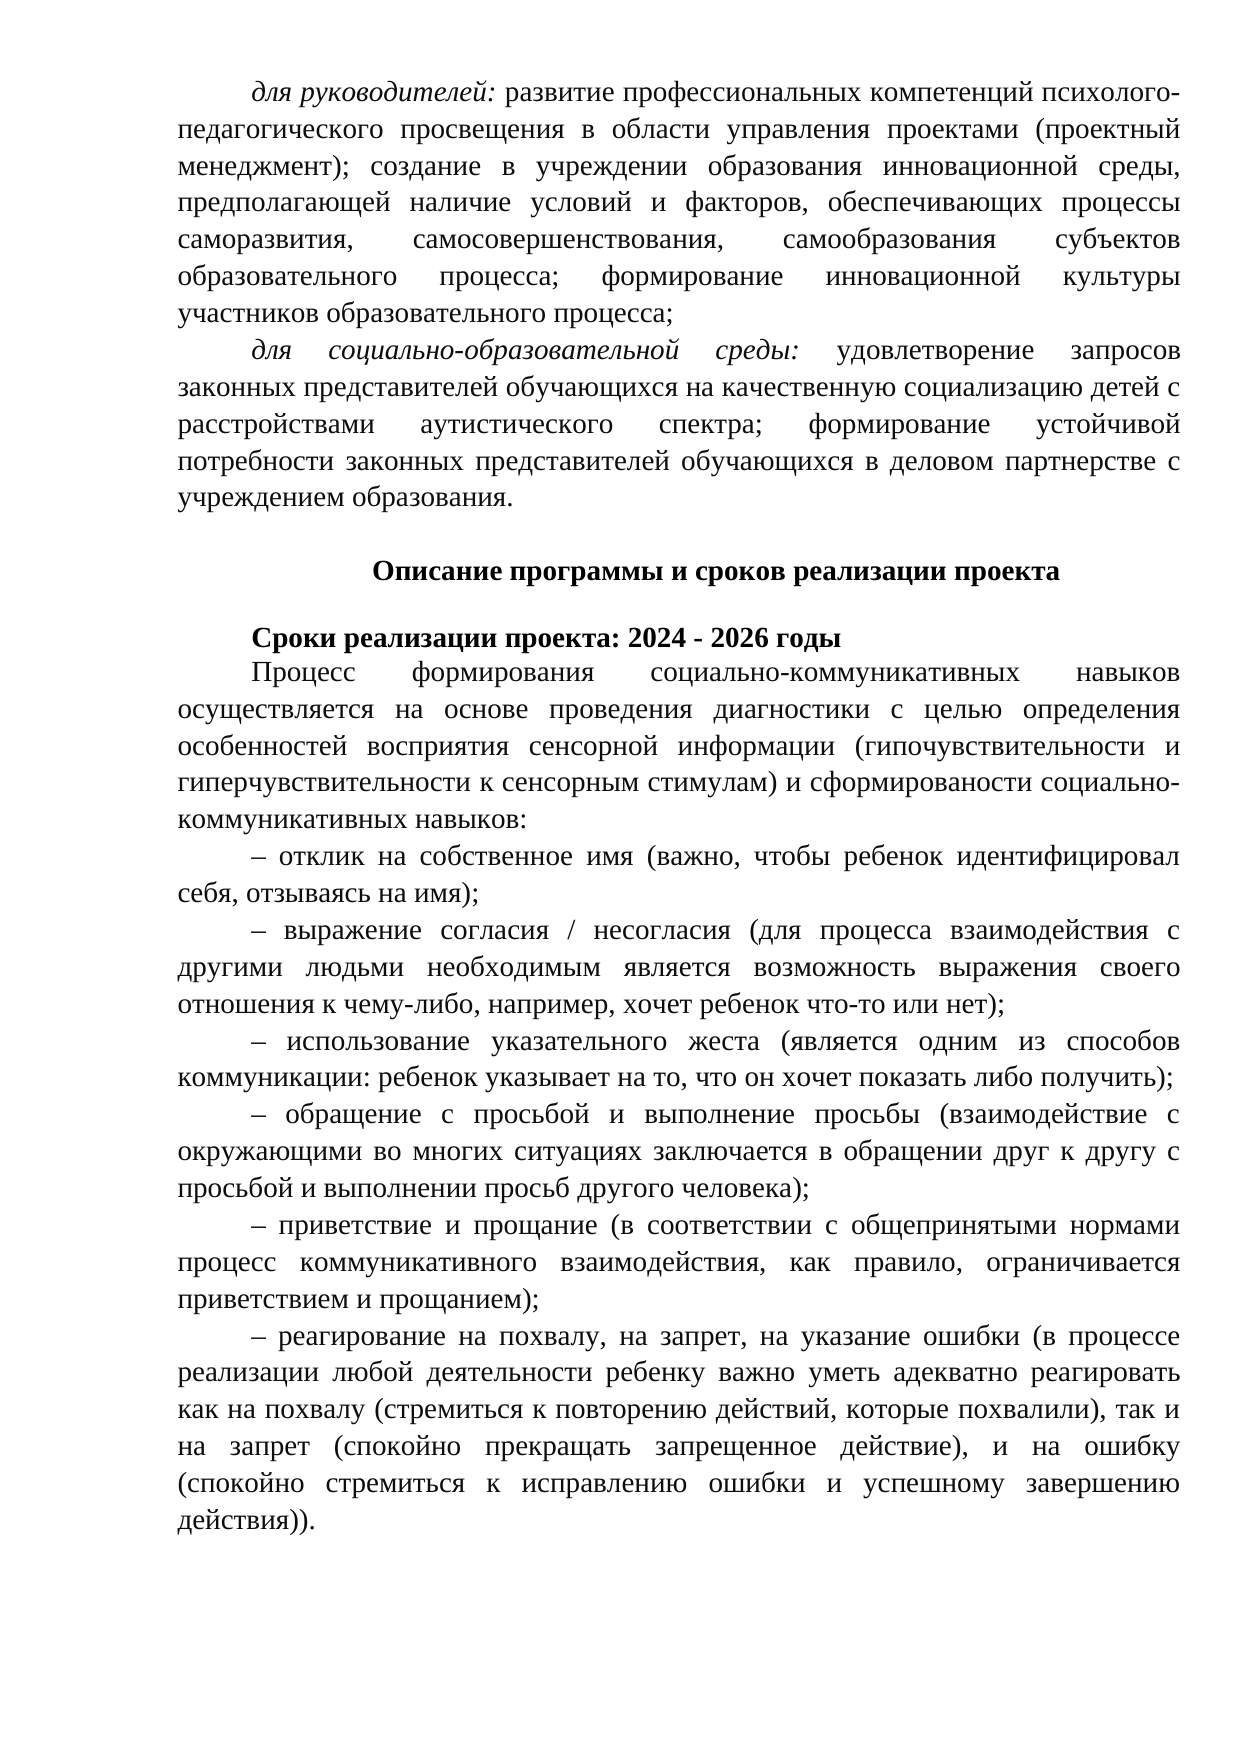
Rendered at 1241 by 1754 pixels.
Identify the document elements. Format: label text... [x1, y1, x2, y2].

text – использование указательного жеста (является одним из способов коммуникации: ребенок указывает на то, что он хочет показать либо получить); [177, 1023, 1181, 1093]
text Описание программы и сроков реализации проекта [177, 553, 1181, 587]
text – реагирование на похвалу, на запрет, на указание ошибки (в процессе реализации любой деятельности ребенку важно уметь адекватно реагировать как на похвалу (стремиться к повторению действий, которые похвалили), так и на запрет (спокойно прекращать запрещенное действие), и на ошибку (спокойно стремиться к исправлению ошибки и успешному завершению действия)). [177, 1318, 1181, 1536]
text – выражение согласия / несогласия (для процесса взаимодействия с другими людьми необходимым является возможность выражения своего отношения к чему-либо, например, хочет ребенок что-то или нет); [177, 912, 1181, 1019]
text – отклик на собственное имя (важно, чтобы ребенок идентифицировал себя, отзываясь на имя); [177, 838, 1181, 909]
text Процесс формирования социально-коммуникативных навыков осуществляется на основе проведения диагностики с целью определения особенностей восприятия сенсорной информации (гипочувствительности и гиперчувствительности к сенсорным стимулам) и сформированости социально-коммуникативных навыков: [177, 654, 1181, 835]
text для руководителей: развитие профессиональных компетенций психолого-педагогического просвещения в области управления проектами (проектный менеджмент); создание в учреждении образования инновационной среды, предполагающей наличие условий и факторов, обеспечивающих процессы саморазвития, самосовершенствования, самообразования субъектов образовательного процесса; формирование инновационной культуры участников образовательного процесса; [177, 74, 1181, 329]
text – обращение с просьбой и выполнение просьбы (взаимодействие с окружающими во многих ситуациях заключается в обращении друг к другу с просьбой и выполнении просьб другого человека); [177, 1096, 1181, 1204]
text для социально-образовательной среды: удовлетворение запросов законных представителей обучающихся на качественную социализацию детей с расстройствами аутистического спектра; формирование устойчивой потребности законных представителей обучающихся в деловом партнерстве с учреждением образования. [177, 332, 1181, 513]
text Сроки реализации проекта: 2024 - 2026 годы [177, 620, 1181, 654]
text – приветствие и прощание (в соответствии с общепринятыми нормами процесс коммуникативного взаимодействия, как правило, ограничивается приветствием и прощанием); [177, 1207, 1181, 1314]
